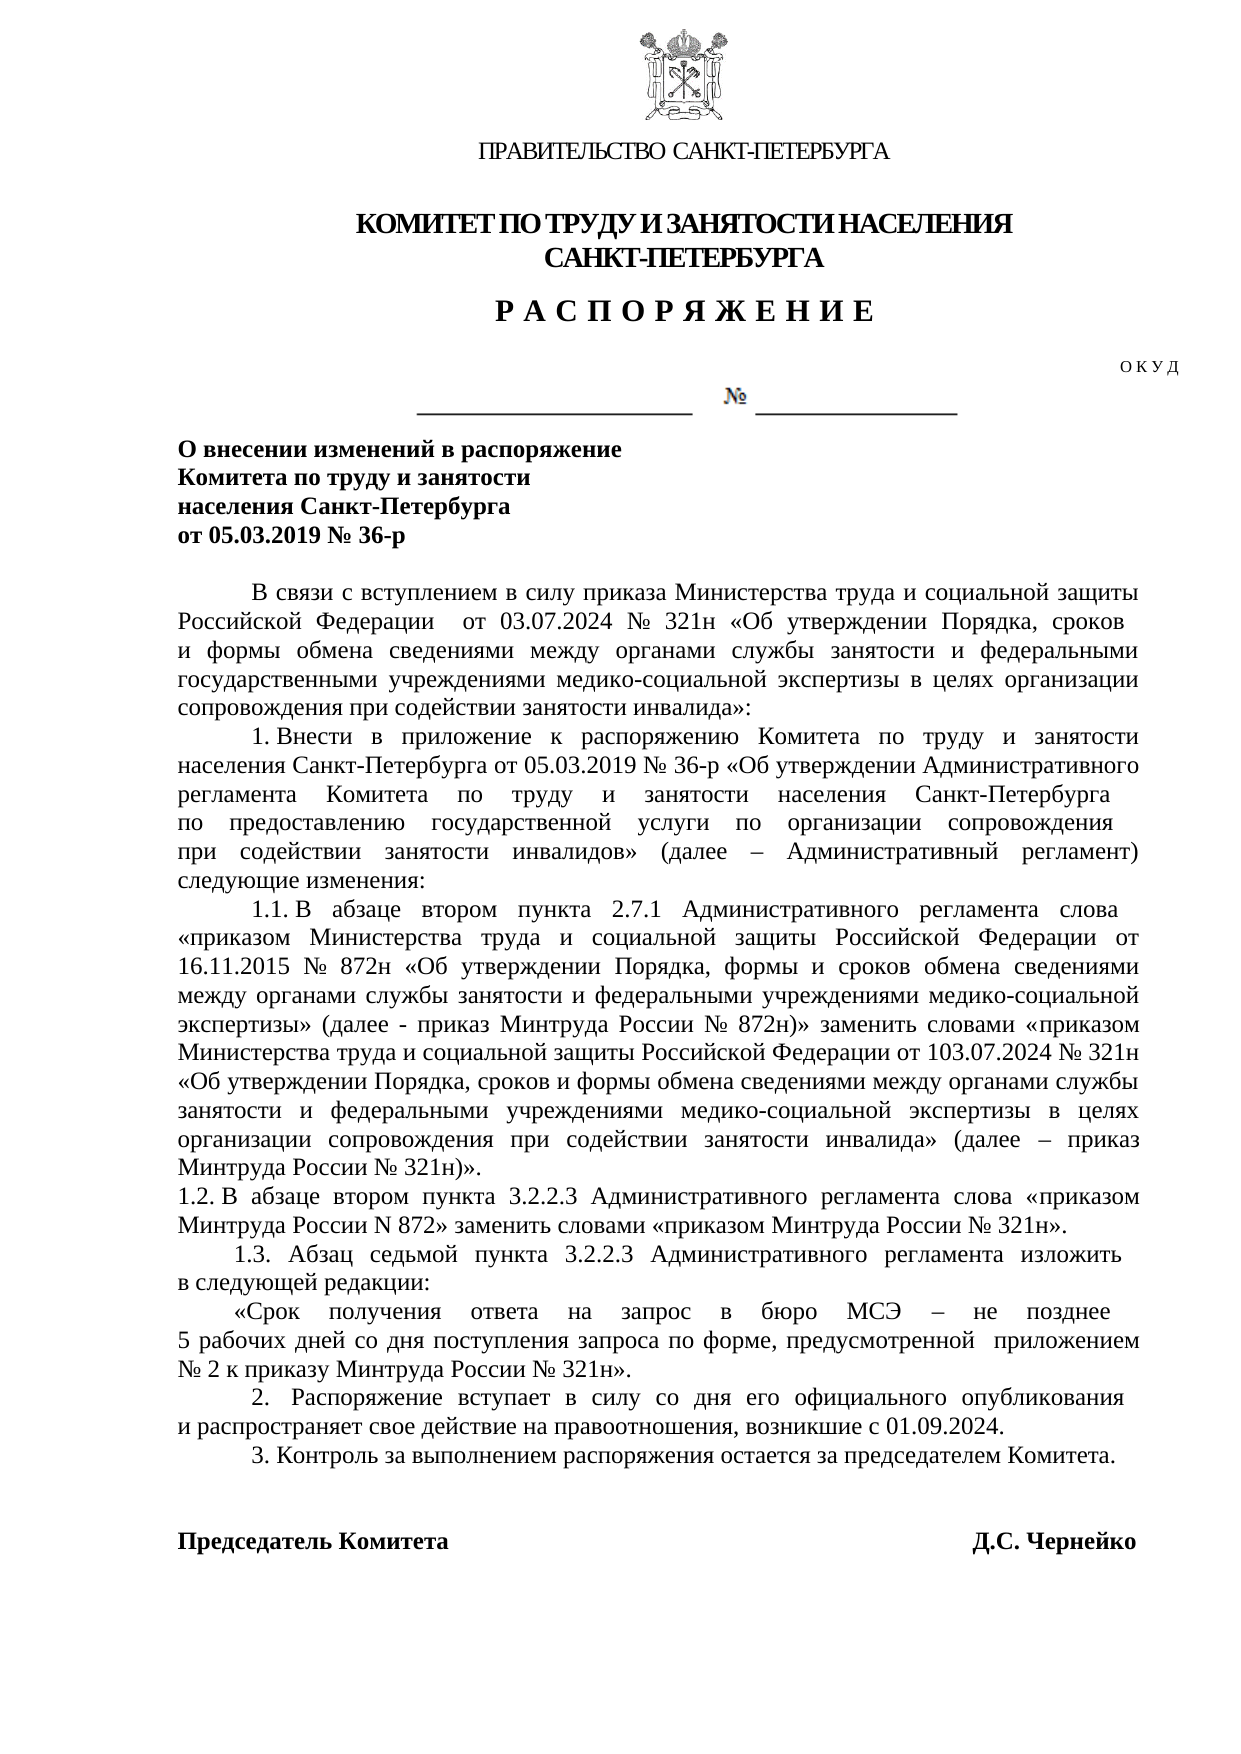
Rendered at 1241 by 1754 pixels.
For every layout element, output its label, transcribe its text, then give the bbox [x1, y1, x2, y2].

table_cell ПРАВИТЕЛЬСТВО САНКТ-ПЕТЕРБУРГА КОМИТЕТ ПО ТРУДУ И ЗАНЯТОСТИ НАСЕЛЕНИЯ САНКТ-ПЕТЕРБУРГА Р А С П О Р Я Ж Е Н И Е О К У Д [177, 130, 1190, 376]
text 1.2. В абзаце втором пункта 3.2.2.3 Административного регламента слова «приказом Минтруда России N 872» заменить словами «приказом Минтруда России № 321н». [177, 1181, 1140, 1239]
text 1. Внести в приложение к распоряжению Комитета по труду и занятости населения Санкт-Петербурга от 05.03.2019 № 36-р «Об утверждении Административного регламента Комитета по труду и занятости населения Санкт-Петербурга по предоставлению государственной услуги по организации сопровождения при содействии занятости инвалидов» (далее – Административный регламент) следующие изменения: [177, 721, 1140, 894]
text 3. Контроль за выполнением распоряжения остается за председателем Комитета. [177, 1440, 1140, 1469]
picture [414, 377, 964, 425]
text населения Санкт-Петербурга [177, 491, 1140, 520]
text «Срок получения ответа на запрос в бюро МСЭ – не позднее 5 рабочих дней со дня поступления запроса по форме, предусмотренной приложением № 2 к приказу Минтруда России № 321н». [177, 1296, 1140, 1382]
text 1.1. В абзаце втором пункта 2.7.1 Административного регламента слова «приказом Министерства труда и социальной защиты Российской Федерации от 16.11.2015 № 872н «Об утверждении Порядка, формы и сроков обмена сведениями между органами службы занятости и федеральными учреждениями медико-социальной экспертизы» (далее - приказ Минтруда России № 872н)» заменить словами «приказом Министерства труда и социальной защиты Российской Федерации от 103.07.2024 № 321н «Об утверждении Порядка, сроков и формы обмена сведениями между органами службы занятости и федеральными учреждениями медико-социальной экспертизы в целях организации сопровождения при содействии занятости инвалида» (далее – приказ Минтруда России № 321н)». [177, 894, 1140, 1181]
table_header [177, 30, 1190, 130]
text 2. Распоряжение вступает в силу со дня его официального опубликования и распространяет свое действие на правоотношения, возникшие с 01.09.2024. [177, 1382, 1140, 1440]
text 1.3. Абзац седьмой пункта 3.2.2.3 Административного регламента изложить в следующей редакции: [177, 1239, 1140, 1296]
text от 05.03.2019 № 36-р [177, 520, 1140, 549]
text Председатель Комитета Д.С. Чернейко [177, 1526, 1140, 1555]
text В связи с вступлением в силу приказа Министерства труда и социальной защиты Российской Федерации от 03.07.2024 № 321н «Об утверждении Порядка, сроков и формы обмена сведениями между органами службы занятости и федеральными государственными учреждениями медико-социальной экспертизы в целях организации сопровождения при содействии занятости инвалида»: [177, 577, 1140, 721]
picture [638, 29, 729, 120]
text О внесении изменений в распоряжение Комитета по труду и занятости [177, 434, 1140, 491]
